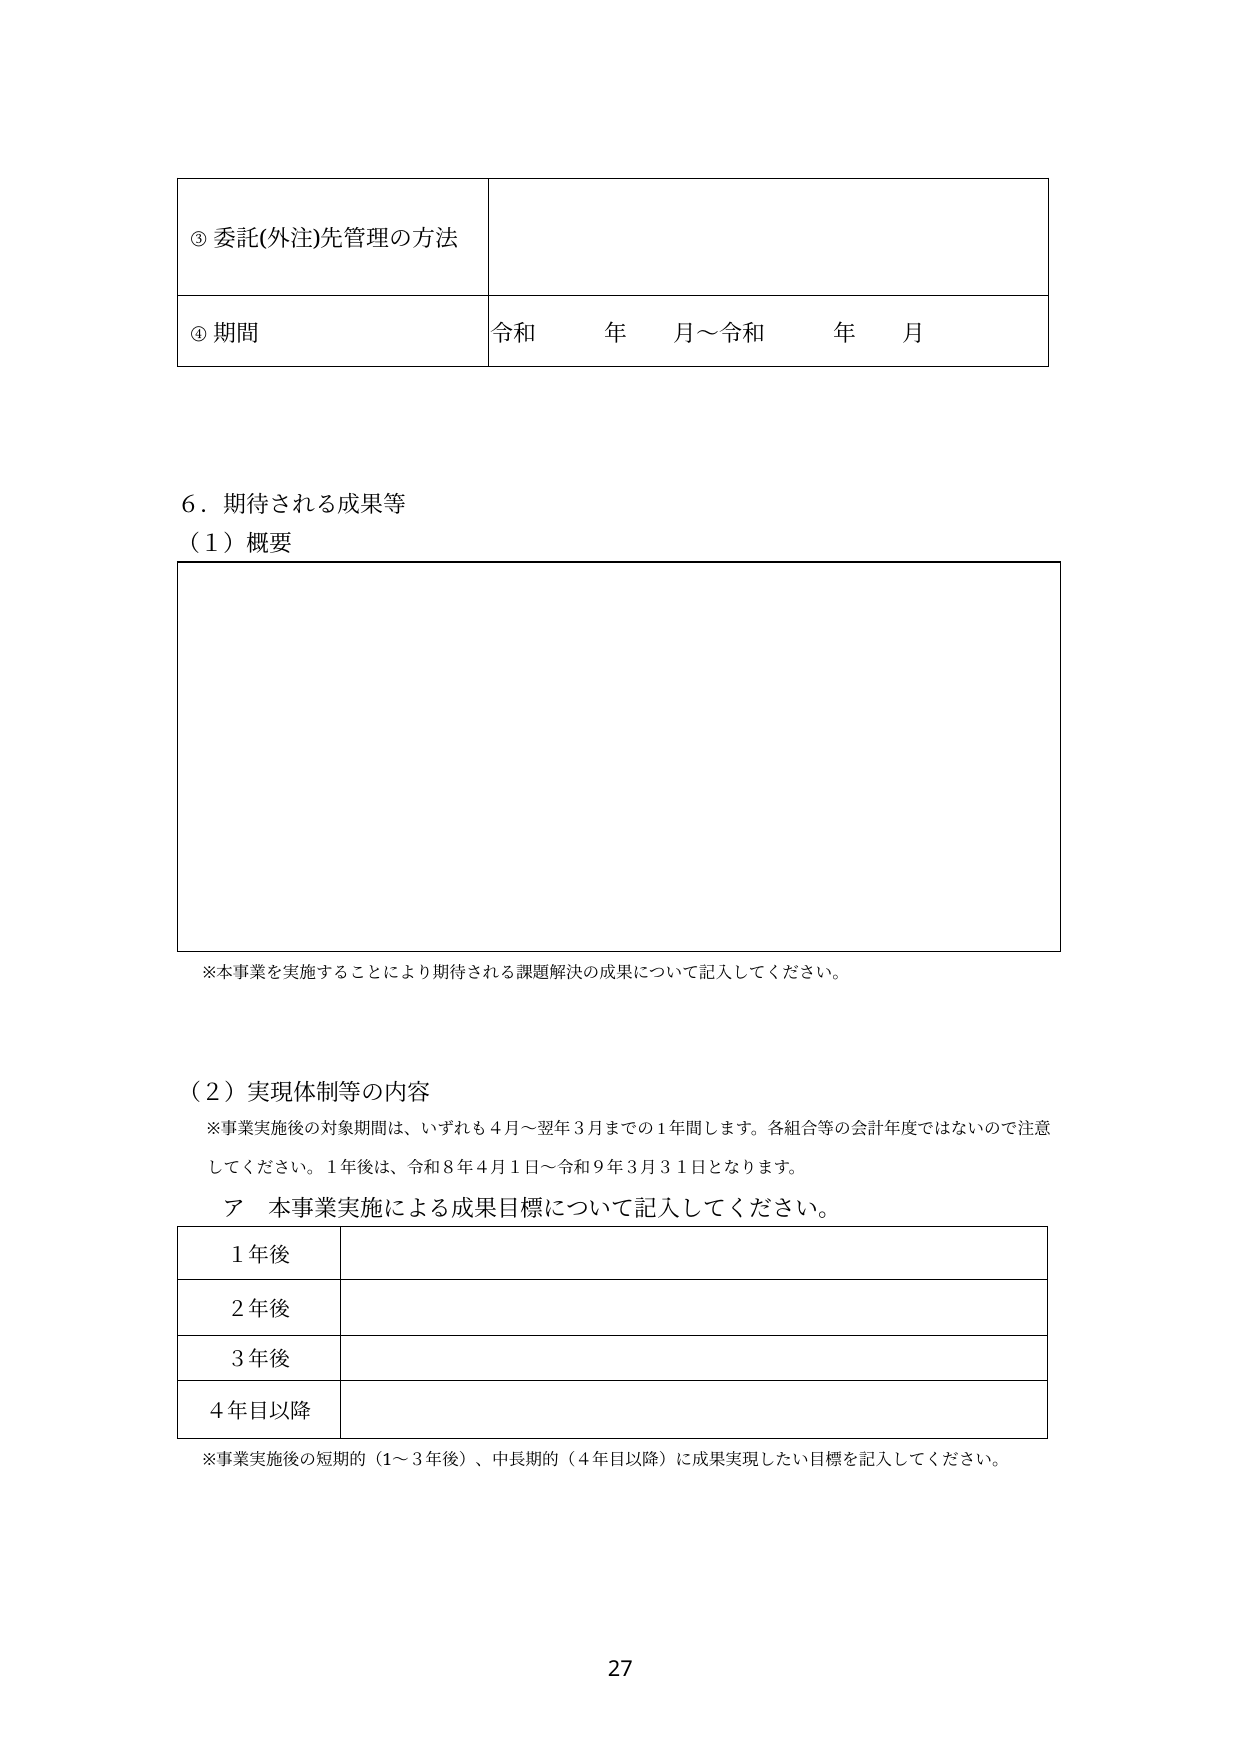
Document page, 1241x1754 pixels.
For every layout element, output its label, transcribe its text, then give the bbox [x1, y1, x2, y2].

table_cell [341, 1336, 1047, 1379]
text ※事業実施後の短期的（1～３年後）、中長期的（４年目以降）に成果実現したい目標を記入してください。 [202, 1439, 1078, 1478]
text ※本事業を実施することにより期待される課題解決の成果について記入してください。 [202, 952, 1063, 991]
table_cell [489, 179, 1048, 295]
table_cell ３年後 [178, 1336, 340, 1379]
table_header [178, 563, 1060, 951]
table_cell ２年後 [178, 1280, 340, 1335]
table_cell ③ 委託(外注)先管理の方法 [178, 179, 488, 295]
table_cell １年後 [178, 1227, 340, 1279]
text ６．期待される成果等 [177, 484, 1063, 522]
table_cell ④ 期間 [178, 296, 488, 366]
table_cell 令和 年 月～令和 年 月 [489, 296, 1048, 366]
table_cell [341, 1227, 1047, 1279]
text ※事業実施後の対象期間は、いずれも４月～翌年３月までの1年間します。各組合等の会計年度ではないので注意してください。１年後は、令和８年４月１日～令和９年３月３１日となります。 [207, 1108, 1063, 1186]
table_cell [341, 1381, 1047, 1438]
table_header ア 本事業実施による成果目標について記入してください。 [178, 1187, 1047, 1226]
table_cell ４年目以降 [178, 1381, 340, 1438]
table_cell [341, 1280, 1047, 1335]
text （２）実現体制等の内容 [178, 1068, 1063, 1108]
text （１）概要 [177, 522, 1063, 561]
